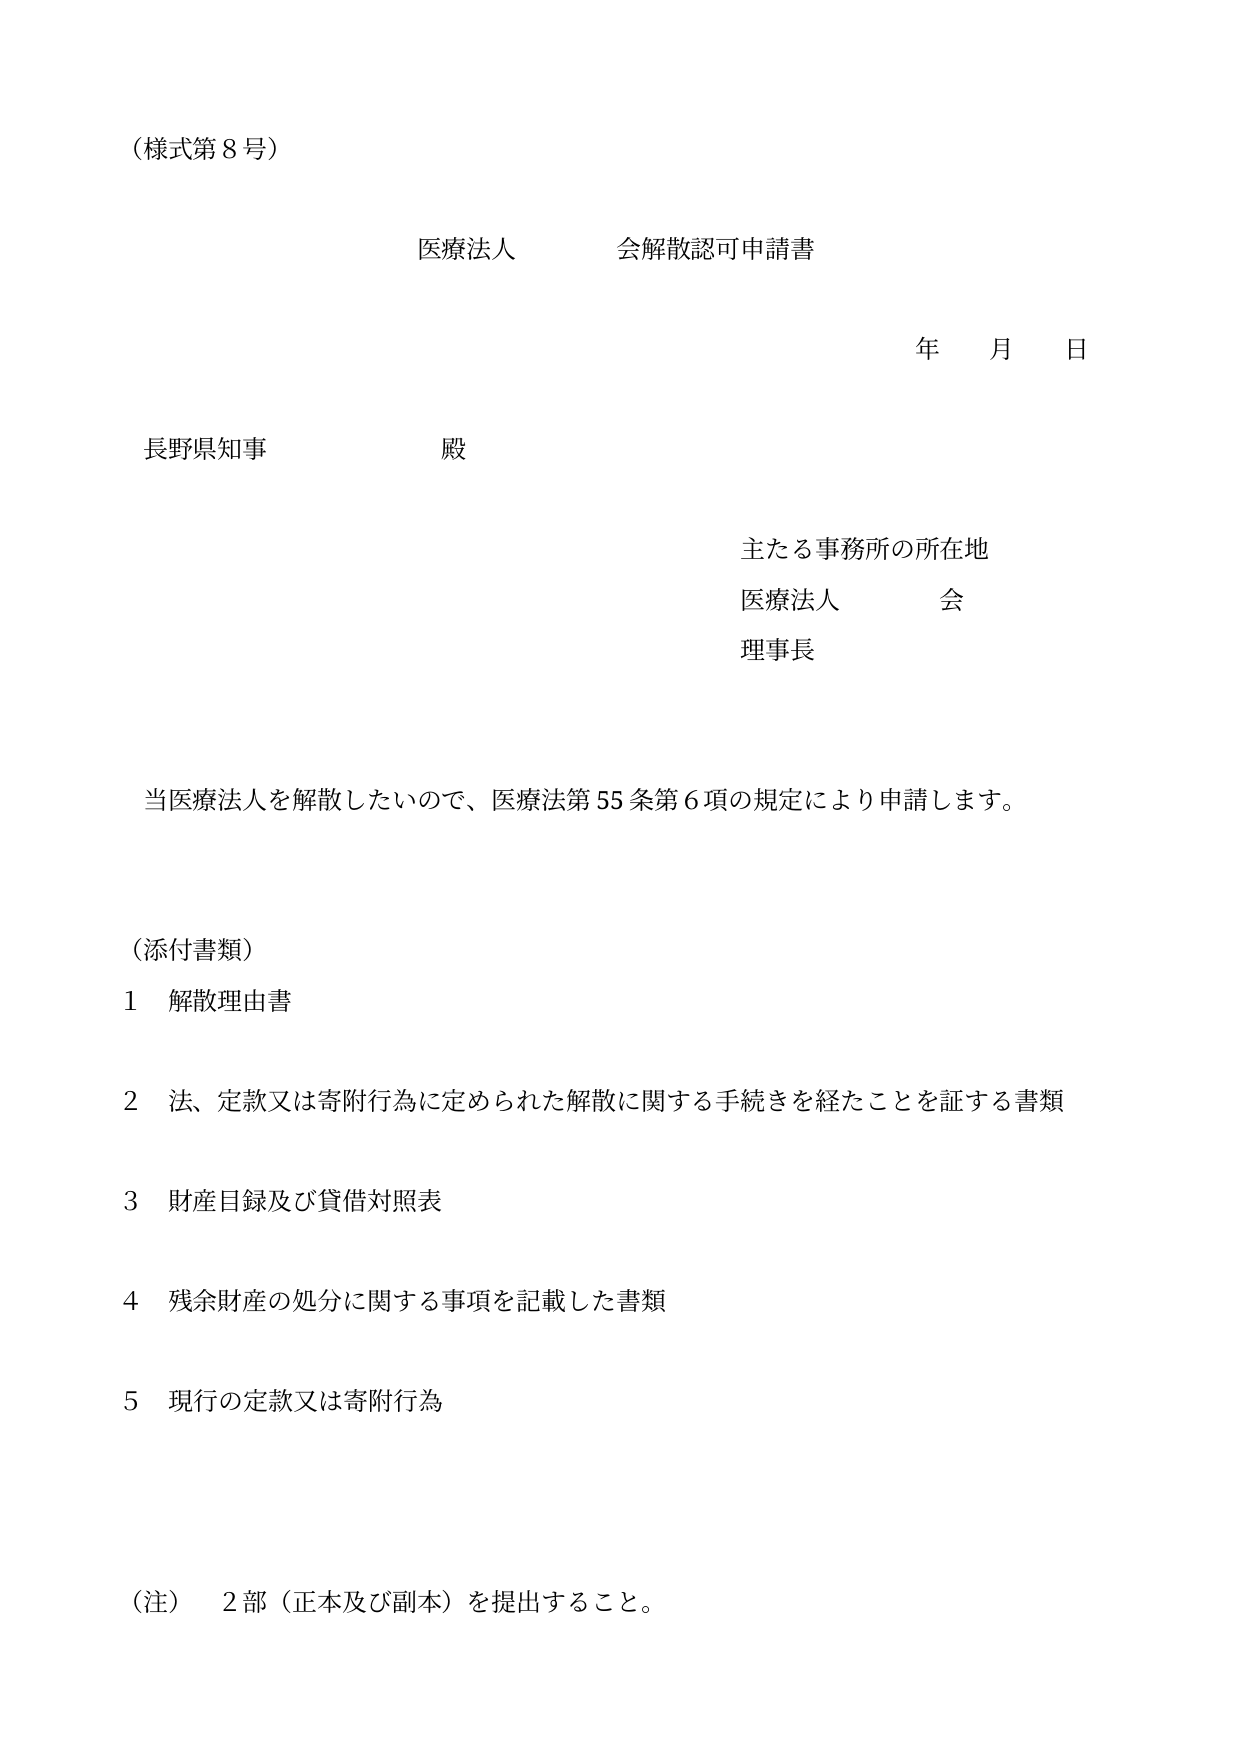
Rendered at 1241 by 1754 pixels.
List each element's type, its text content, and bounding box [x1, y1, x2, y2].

text （注） ２部（正本及び副本）を提出すること。 [118, 1571, 1122, 1621]
text 主たる事務所の所在地 [118, 519, 1122, 569]
text 年 月 日 [118, 318, 1122, 369]
text 医療法人 会解散認可申請書 [118, 218, 1122, 268]
text 長野県知事 殿 [118, 419, 1122, 469]
text ４ 残余財産の処分に関する事項を記載した書類 [118, 1271, 1122, 1321]
text 当医療法人を解散したいので、医療法第55条第６項の規定により申請します。 [118, 769, 1122, 819]
text １ 解散理由書 [118, 970, 1122, 1020]
text 理事長 [118, 619, 1122, 669]
text ３ 財産目録及び貸借対照表 [118, 1170, 1122, 1220]
text ５ 現行の定款又は寄附行為 [118, 1371, 1122, 1421]
text （添付書類） [118, 920, 1122, 970]
text 医療法人 会 [118, 569, 1122, 619]
text （様式第８号） [118, 118, 1122, 168]
text ２ 法、定款又は寄附行為に定められた解散に関する手続きを経たことを証する書類 [118, 1070, 1122, 1120]
